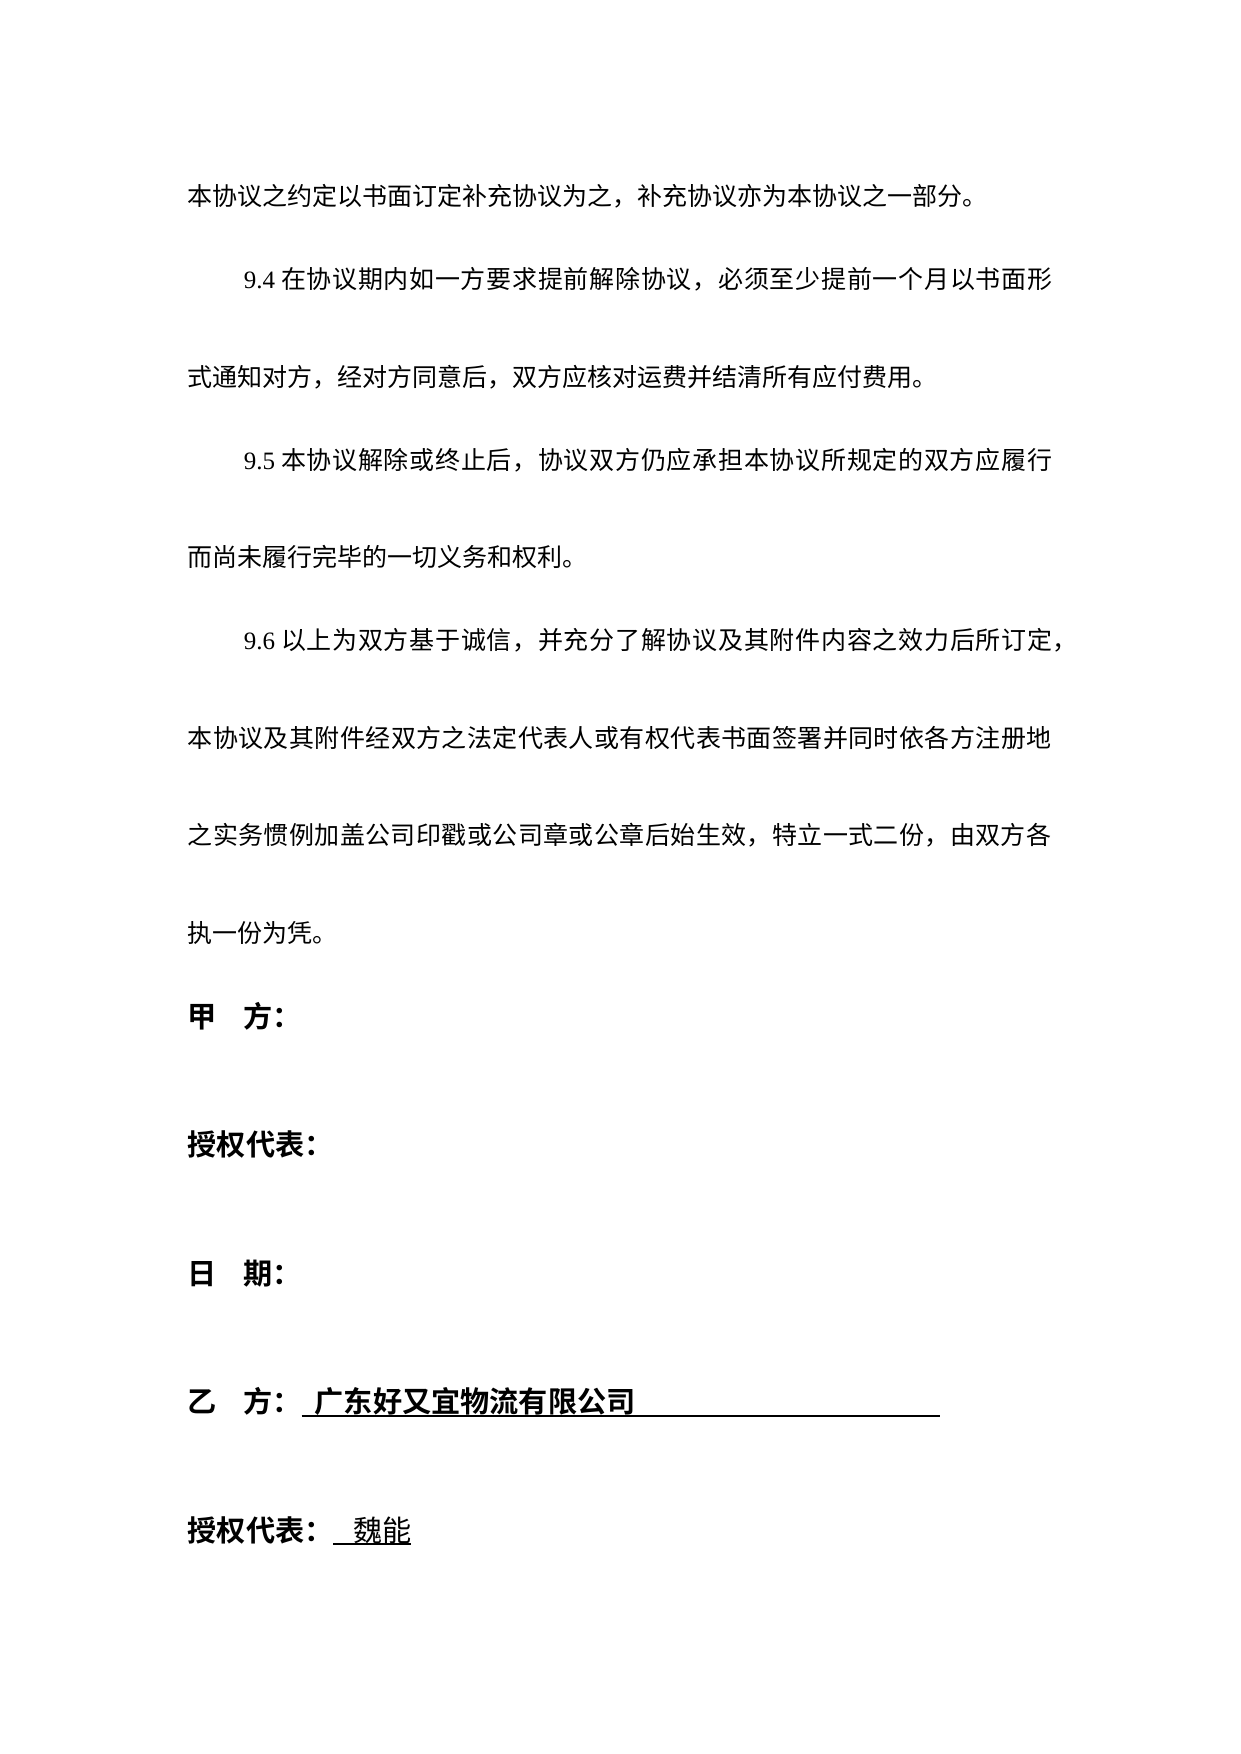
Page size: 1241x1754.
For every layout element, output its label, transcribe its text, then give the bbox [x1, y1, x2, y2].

text 乙 方： 广东好又宜物流有限公司 [187, 1367, 1053, 1432]
text 日 期： [187, 1239, 1053, 1304]
text 授权代表： [187, 1110, 1053, 1175]
text 授权代表： 魏能 [187, 1496, 1053, 1561]
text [187, 162, 1053, 227]
text 甲 方： [187, 982, 1053, 1047]
text 9.6以上为双方基于诚信，并充分了解协议及其附件内容之效力后所订定，本协议及其附件经双方之法定代表人或有权代表书面签署并同时依各方注册地之实务惯例加盖公司印戳或公司章或公章后始生效，特立一式二份，由双方各执一份为凭。 [187, 606, 1053, 964]
text 9.4在协议期内如一方要求提前解除协议，必须至少提前一个月以书面形式通知对方，经对方同意后，双方应核对运费并结清所有应付费用。 [187, 245, 1053, 408]
text 9.5本协议解除或终止后，协议双方仍应承担本协议所规定的双方应履行而尚未履行完毕的一切义务和权利。 [187, 426, 1053, 588]
